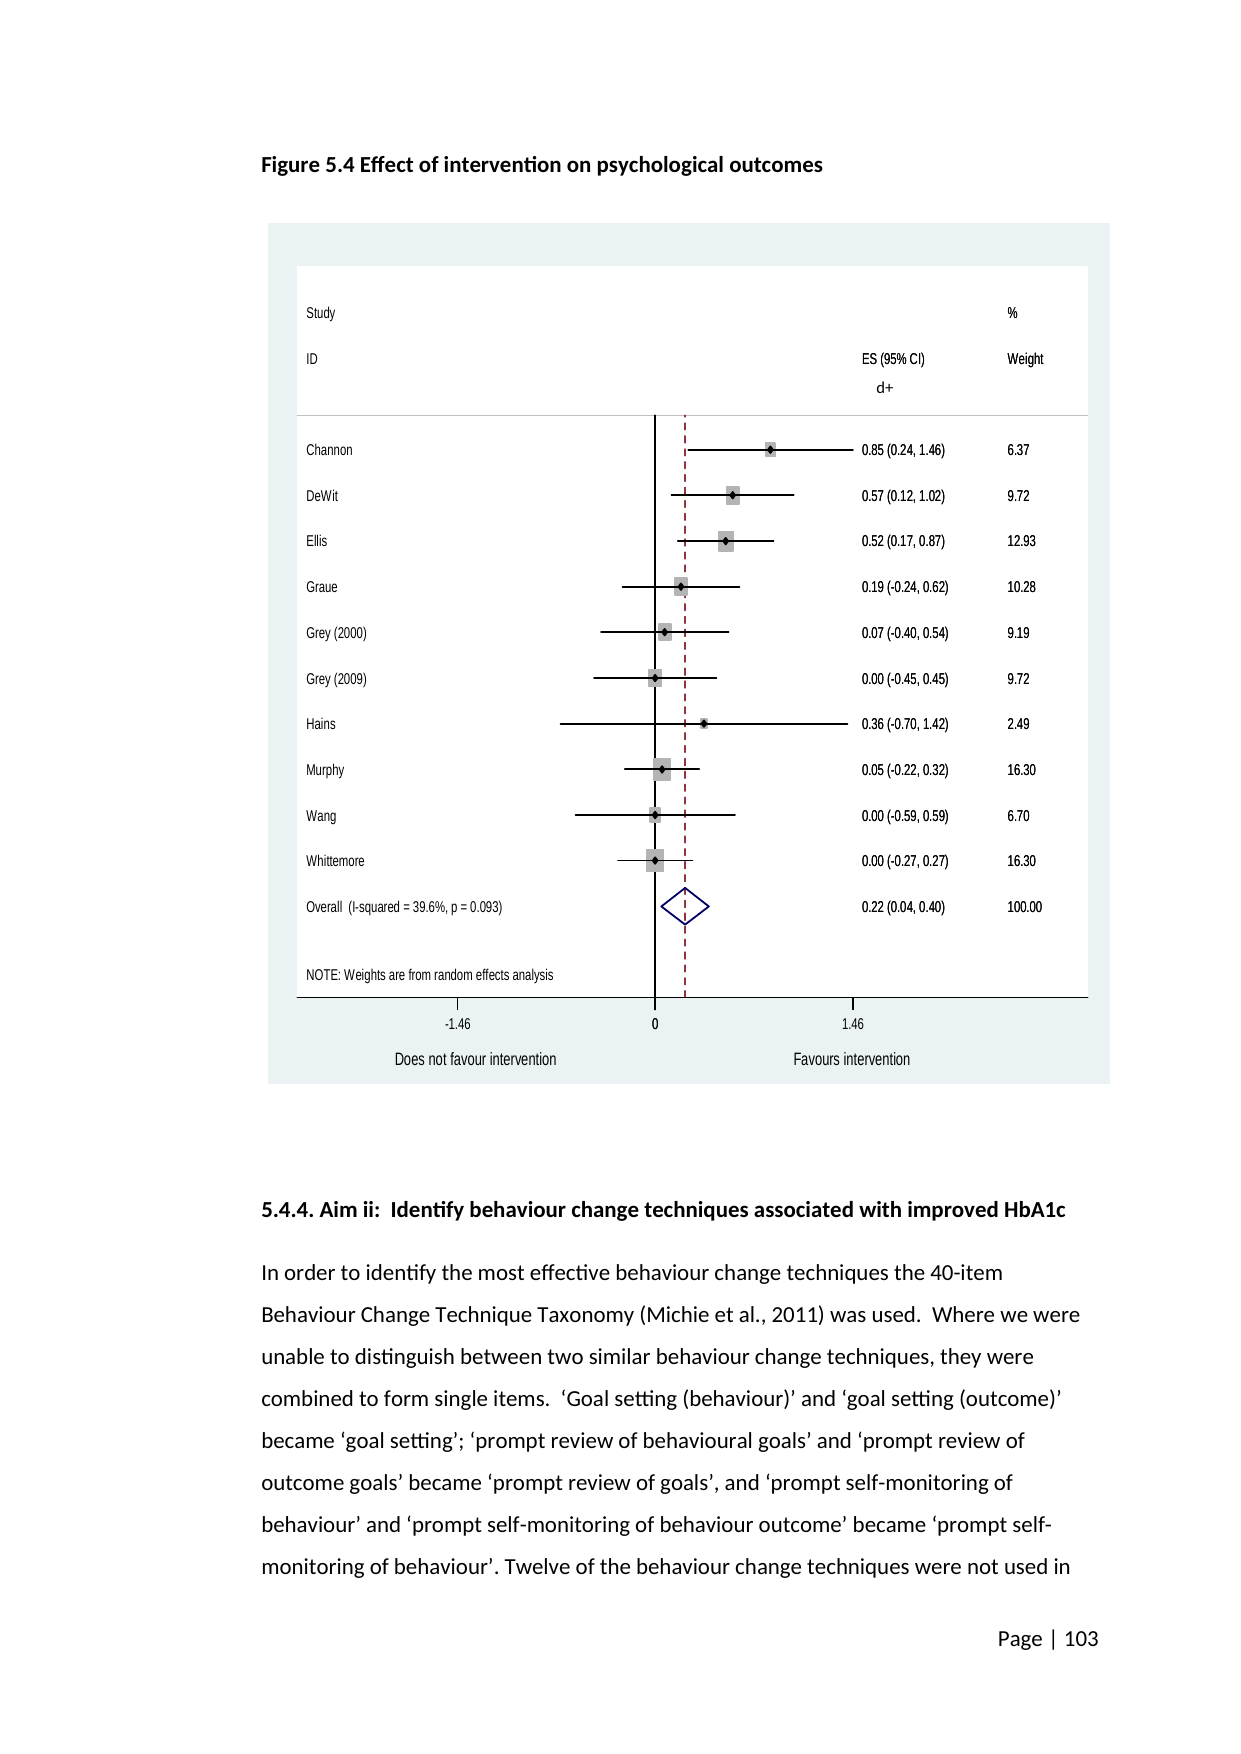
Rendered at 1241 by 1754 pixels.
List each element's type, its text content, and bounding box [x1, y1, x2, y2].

text Figure 5.4 Effect of intervention on psychological outcomes [261, 150, 1098, 178]
text 5.4.4. Aim ii: Identify behaviour change techniques associated with improved HbA1c [261, 1195, 1098, 1223]
